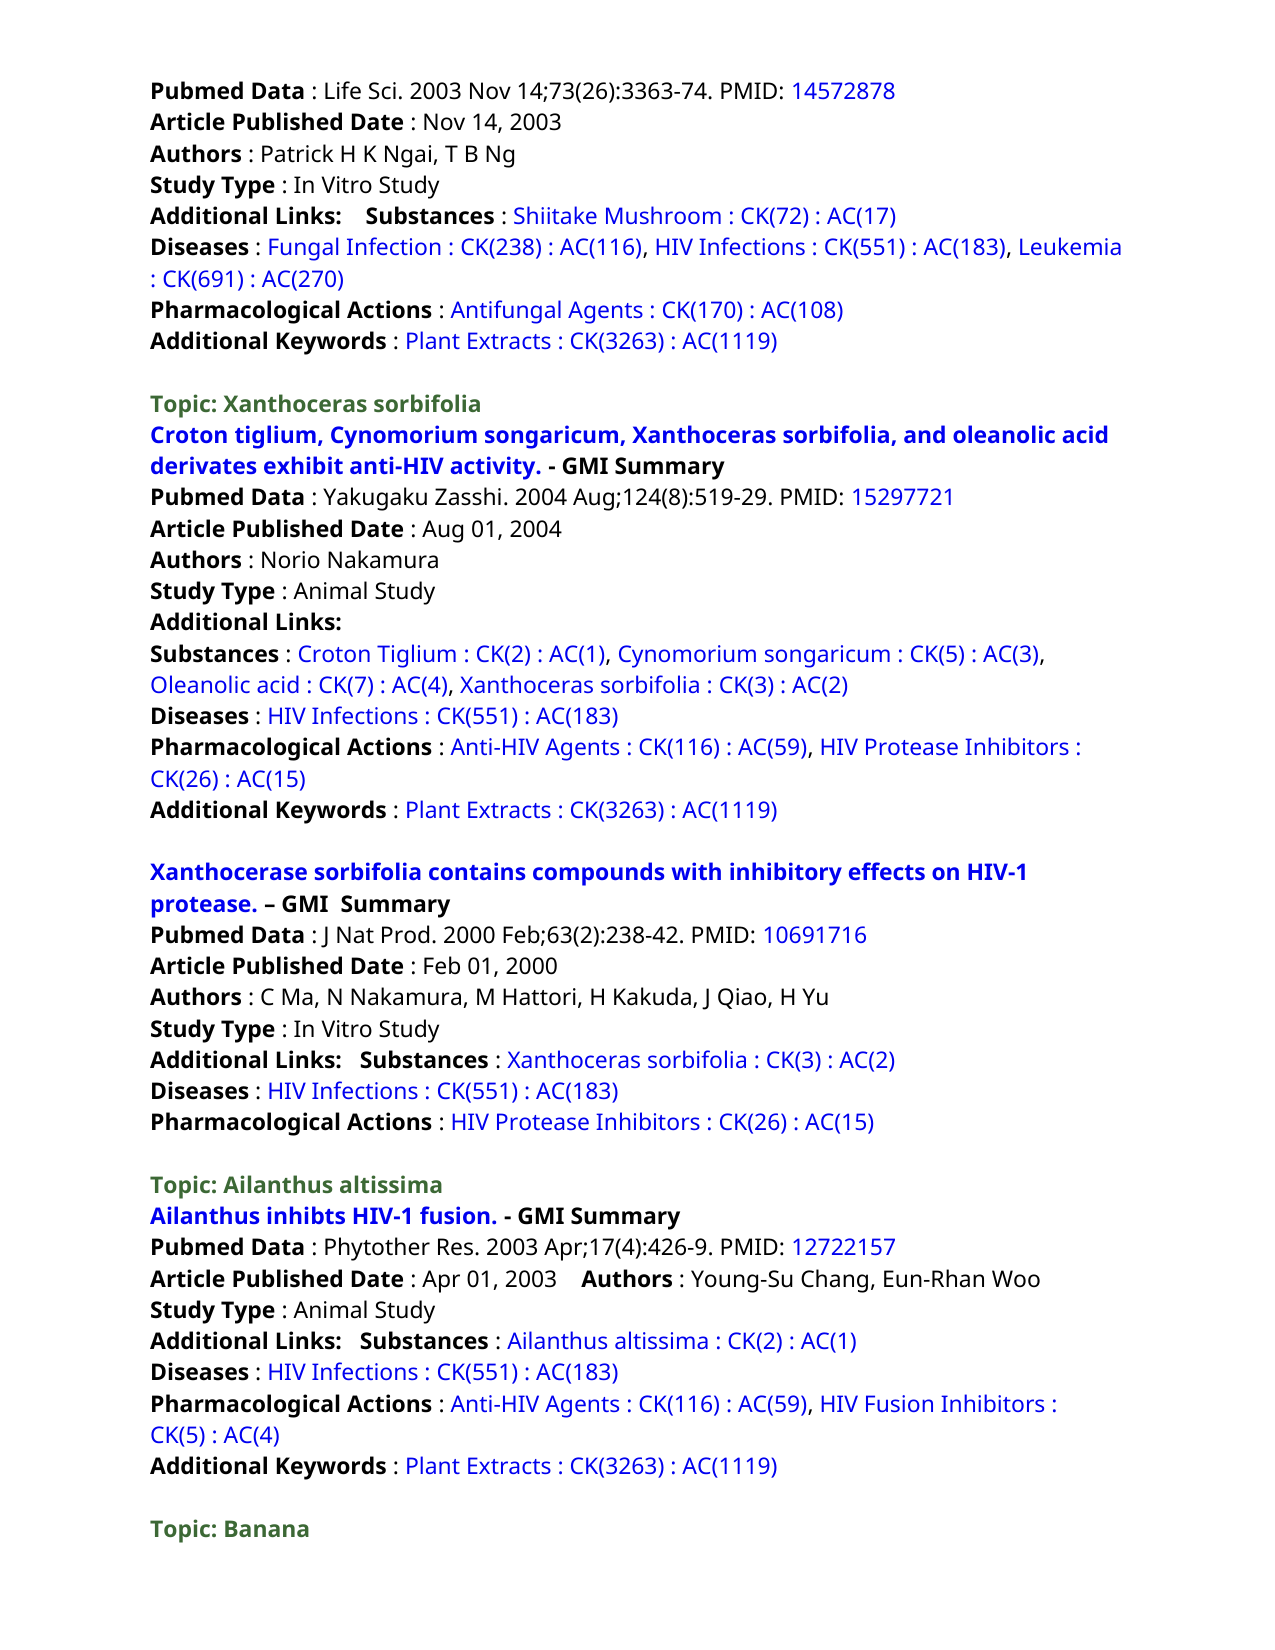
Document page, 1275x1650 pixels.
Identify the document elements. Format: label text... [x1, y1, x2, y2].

text Study Type : Animal Study [150, 1294, 1125, 1325]
text Diseases : HIV Infections : CK(551) : AC(183) [150, 700, 1125, 731]
text Diseases : HIV Infections : CK(551) : AC(183) [150, 1075, 1125, 1106]
text Topic: Ailanthus altissima [150, 1169, 1125, 1200]
text Diseases : HIV Infections : CK(551) : AC(183) [150, 1356, 1125, 1387]
text Additional Links: [150, 606, 1125, 637]
text Additional Keywords : Plant Extracts : CK(3263) : AC(1119) [150, 325, 1125, 356]
text Study Type : In Vitro Study [150, 169, 1125, 200]
text Additional Links: Substances : Xanthoceras sorbifolia : CK(3) : AC(2) [150, 1044, 1125, 1075]
text Study Type : Animal Study [150, 575, 1125, 606]
text Additional Keywords : Plant Extracts : CK(3263) : AC(1119) [150, 794, 1125, 825]
text Croton tiglium, Cynomorium songaricum, Xanthoceras sorbifolia, and oleanolic acid derivates exhibit anti-HIV activity. - GMI Summary [150, 419, 1125, 481]
text Pharmacological Actions : Anti-HIV Agents : CK(116) : AC(59), HIV Protease Inhibitors : CK(26) : AC(15) [150, 731, 1125, 794]
text Study Type : In Vitro Study [150, 1012, 1125, 1044]
text Diseases : Fungal Infection : CK(238) : AC(116), HIV Infections : CK(551) : AC(183), Leukemia : CK(691) : AC(270) [150, 231, 1125, 294]
text Article Published Date : Nov 14, 2003 [150, 106, 1125, 137]
text Article Published Date : Apr 01, 2003 Authors : Young-Su Chang, Eun-Rhan Woo [150, 1262, 1125, 1294]
text Authors : Patrick H K Ngai, T B Ng [150, 137, 1125, 169]
text Pubmed Data : J Nat Prod. 2000 Feb;63(2):238-42. PMID: 10691716 [150, 919, 1125, 950]
text Article Published Date : Feb 01, 2000 [150, 950, 1125, 981]
text Pubmed Data : Yakugaku Zasshi. 2004 Aug;124(8):519-29. PMID: 15297721 [150, 481, 1125, 512]
text Additional Links: Substances : Ailanthus altissima : CK(2) : AC(1) [150, 1325, 1125, 1356]
text Article Published Date : Aug 01, 2004 [150, 512, 1125, 544]
text Pubmed Data : Phytother Res. 2003 Apr;17(4):426-9. PMID: 12722157 [150, 1231, 1125, 1262]
text Topic: Xanthoceras sorbifolia [150, 387, 1125, 419]
text Additional Keywords : Plant Extracts : CK(3263) : AC(1119) [150, 1450, 1125, 1481]
text Authors : Norio Nakamura [150, 544, 1125, 575]
text Substances : Croton Tiglium : CK(2) : AC(1), Cynomorium songaricum : CK(5) : AC(3), Oleanolic acid : CK(7) : AC(4), Xanthoceras sorbifolia : CK(3) : AC(2) [150, 637, 1125, 700]
text Pharmacological Actions : Anti-HIV Agents : CK(116) : AC(59), HIV Fusion Inhibitors : CK(5) : AC(4) [150, 1387, 1125, 1450]
text Pubmed Data : Life Sci. 2003 Nov 14;73(26):3363-74. PMID: 14572878 [150, 75, 1125, 106]
text Pharmacological Actions : HIV Protease Inhibitors : CK(26) : AC(15) [150, 1106, 1125, 1137]
text Xanthocerase sorbifolia contains compounds with inhibitory effects on HIV-1 protease. – GMI Summary [150, 856, 1125, 919]
text Authors : C Ma, N Nakamura, M Hattori, H Kakuda, J Qiao, H Yu [150, 981, 1125, 1012]
text Topic: Banana [150, 1512, 1125, 1544]
text Additional Links: Substances : Shiitake Mushroom : CK(72) : AC(17) [150, 200, 1125, 231]
text Pharmacological Actions : Antifungal Agents : CK(170) : AC(108) [150, 294, 1125, 325]
text Ailanthus inhibts HIV-1 fusion. - GMI Summary [150, 1200, 1125, 1231]
